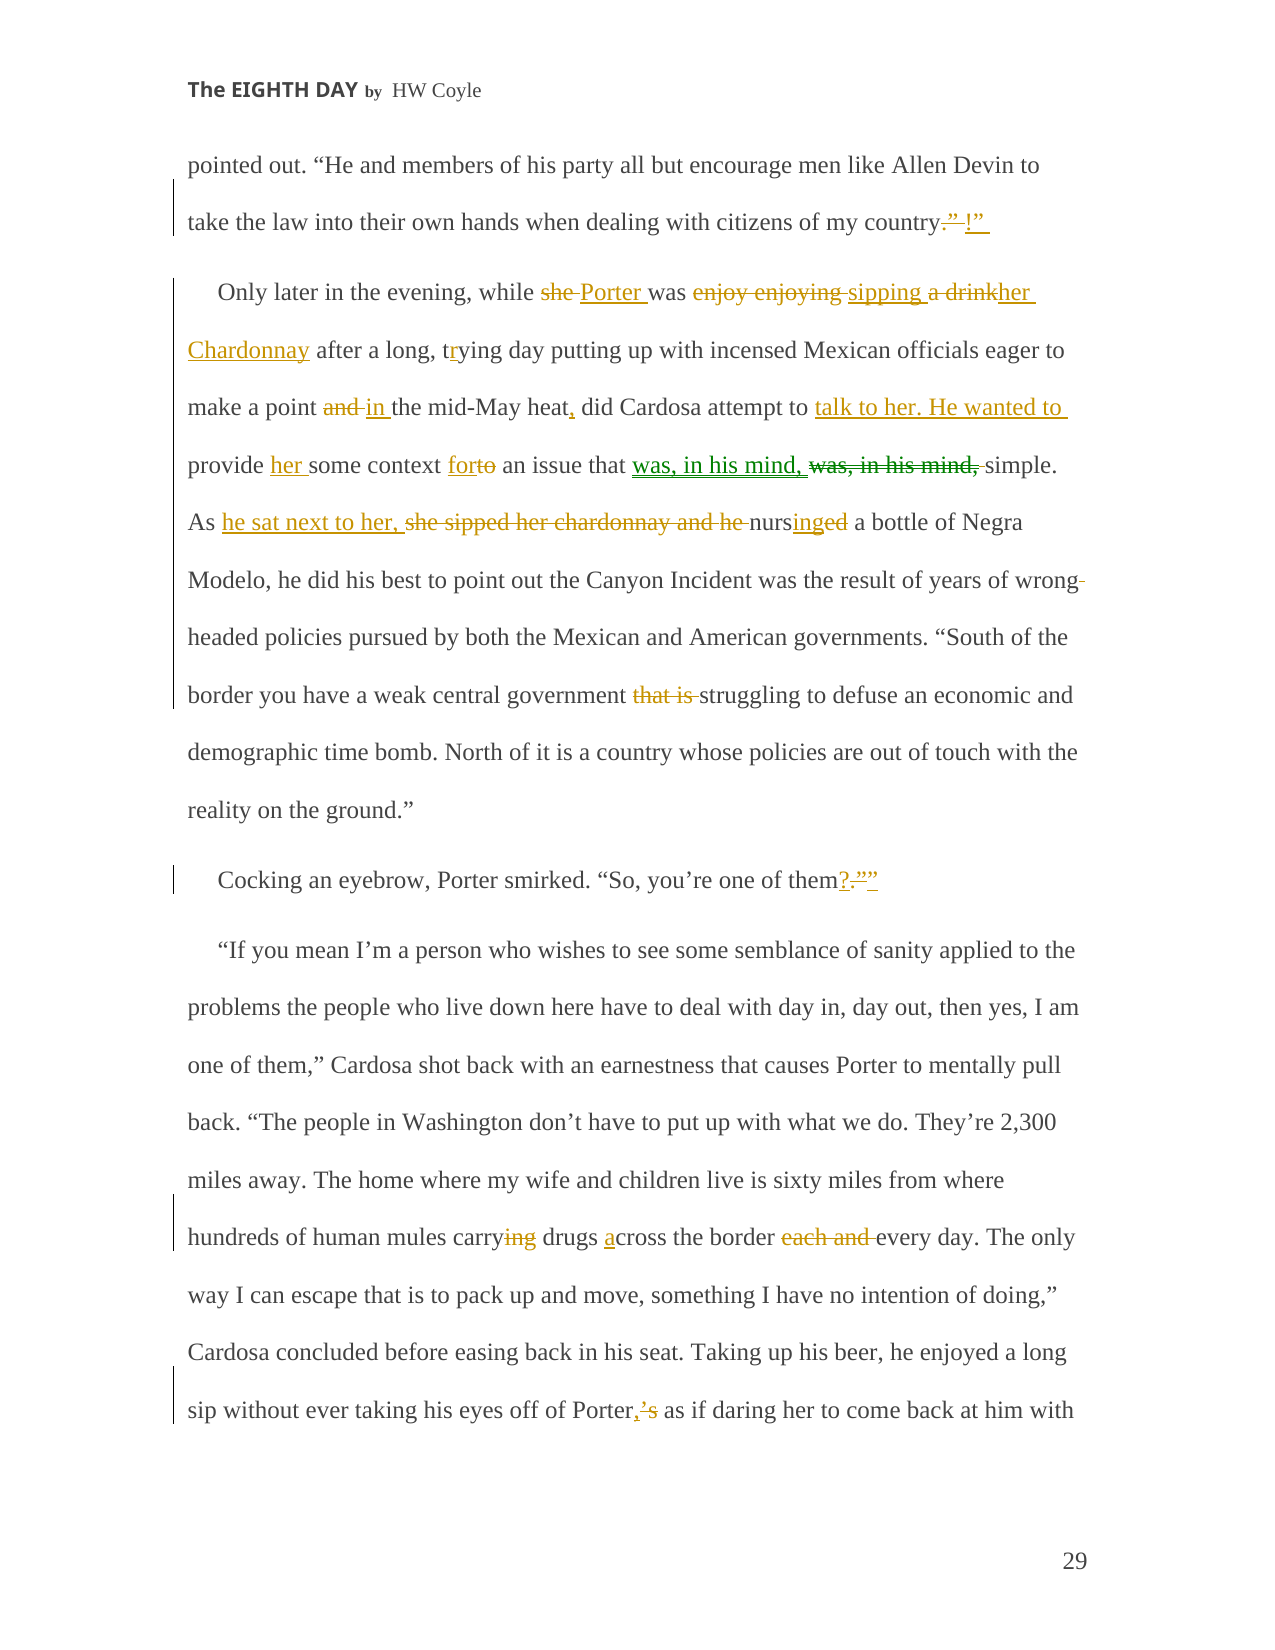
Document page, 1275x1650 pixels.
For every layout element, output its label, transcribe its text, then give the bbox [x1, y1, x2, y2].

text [187, 935, 1087, 1424]
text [187, 150, 1087, 236]
text Only later in the evening, while was after a long, tying day putting up with incensed Mexican officials eager to make a point the mid-May heat did Cardosa attempt to provide some context an issue that simple. As nurs a bottle of Negra Modelo, he did his best to point out the Canyon Incident was the result of years of wrongheaded policies pursued by both the Mexican and American governments. “South of the border you have a weak central government struggling to defuse an economic and demographic time bomb. North of it is a country whose policies are out of touch with the reality on the ground.” [187, 277, 1087, 824]
text Cocking an eyebrow, Porter smirked. “So, you’re one of them [187, 865, 1087, 894]
